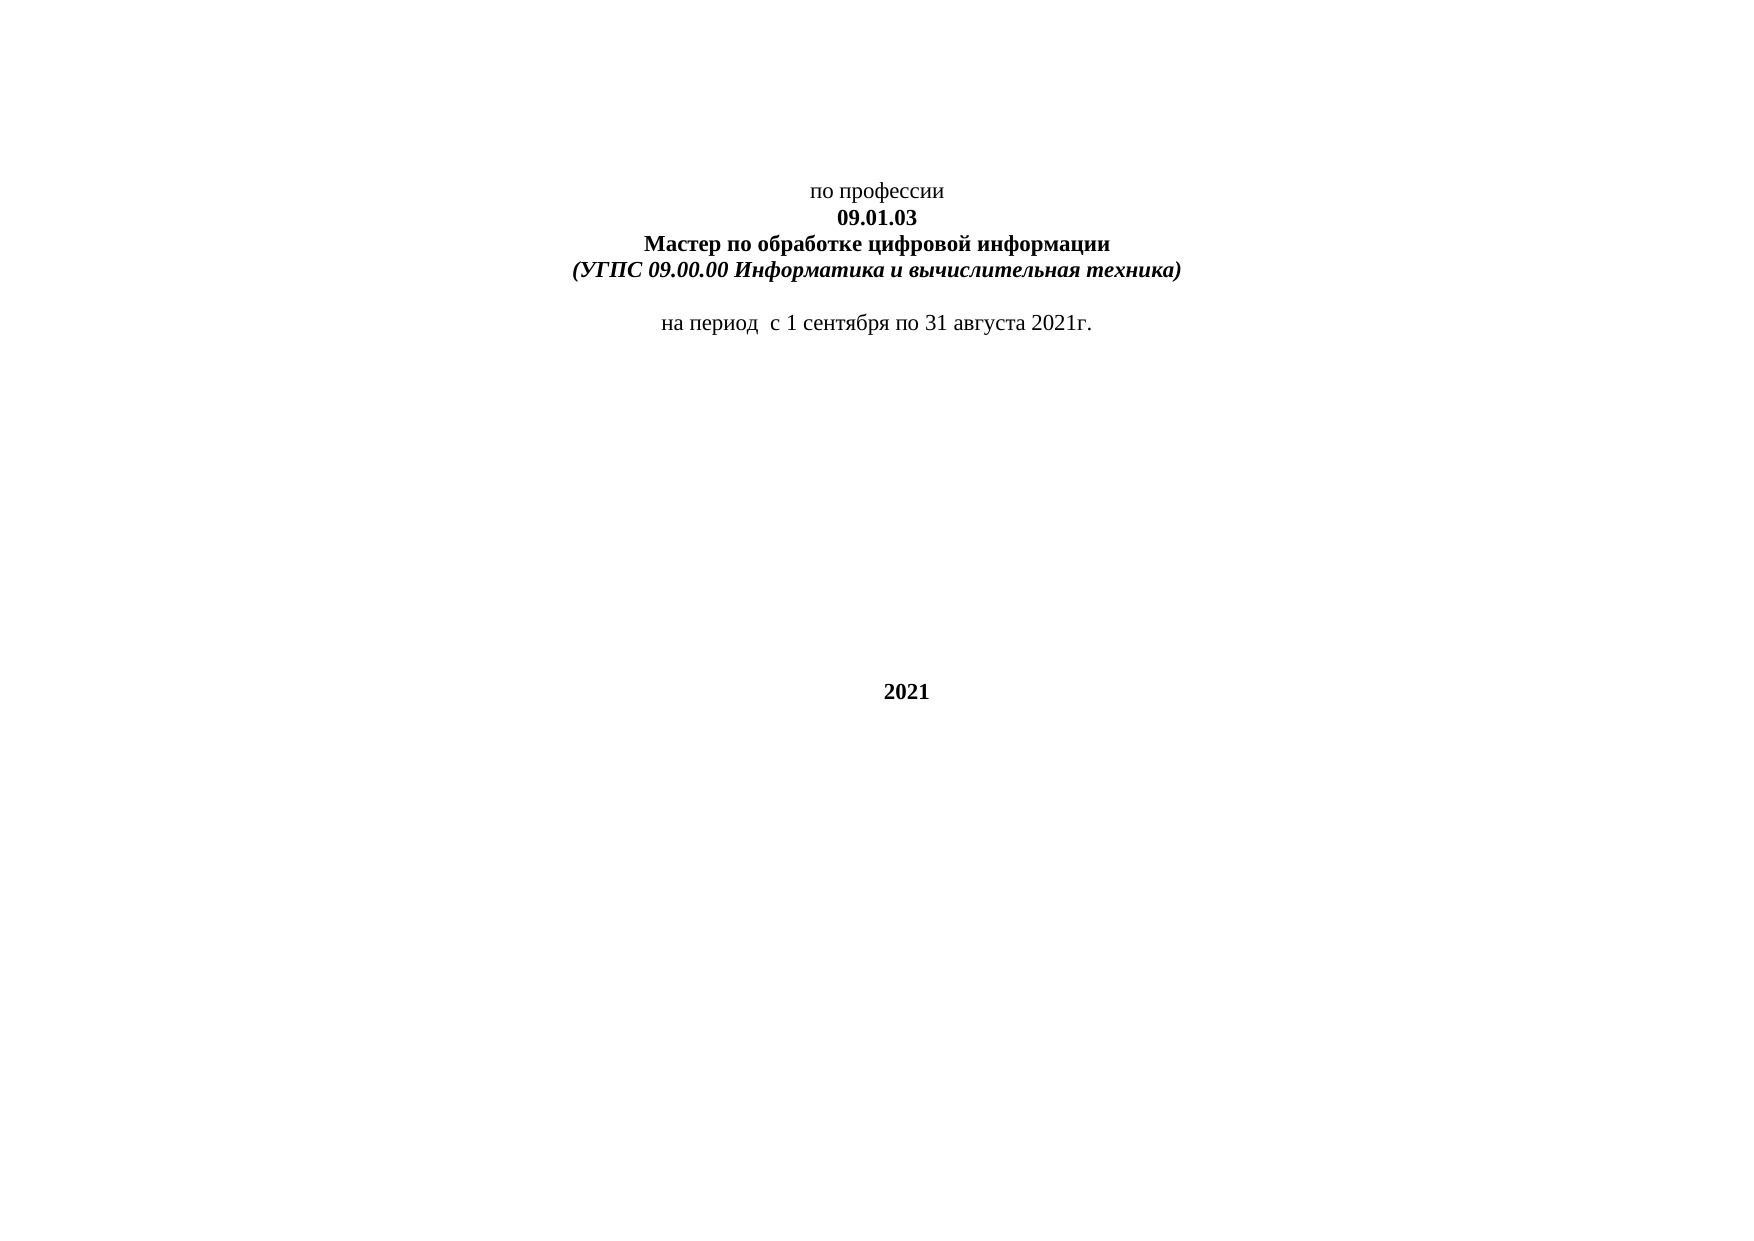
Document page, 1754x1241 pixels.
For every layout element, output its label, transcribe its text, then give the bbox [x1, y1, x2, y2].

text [118, 177, 1636, 203]
text (УГПС 09.00.00 Информатика и вычислительная техника) [118, 256, 1636, 283]
text на период с 1 сентября по 31 августа 2021г. [118, 309, 1636, 335]
text Мастер по обработке цифровой информации [118, 230, 1636, 256]
text 09.01.03 [118, 203, 1636, 230]
text 2021 [118, 678, 1636, 704]
